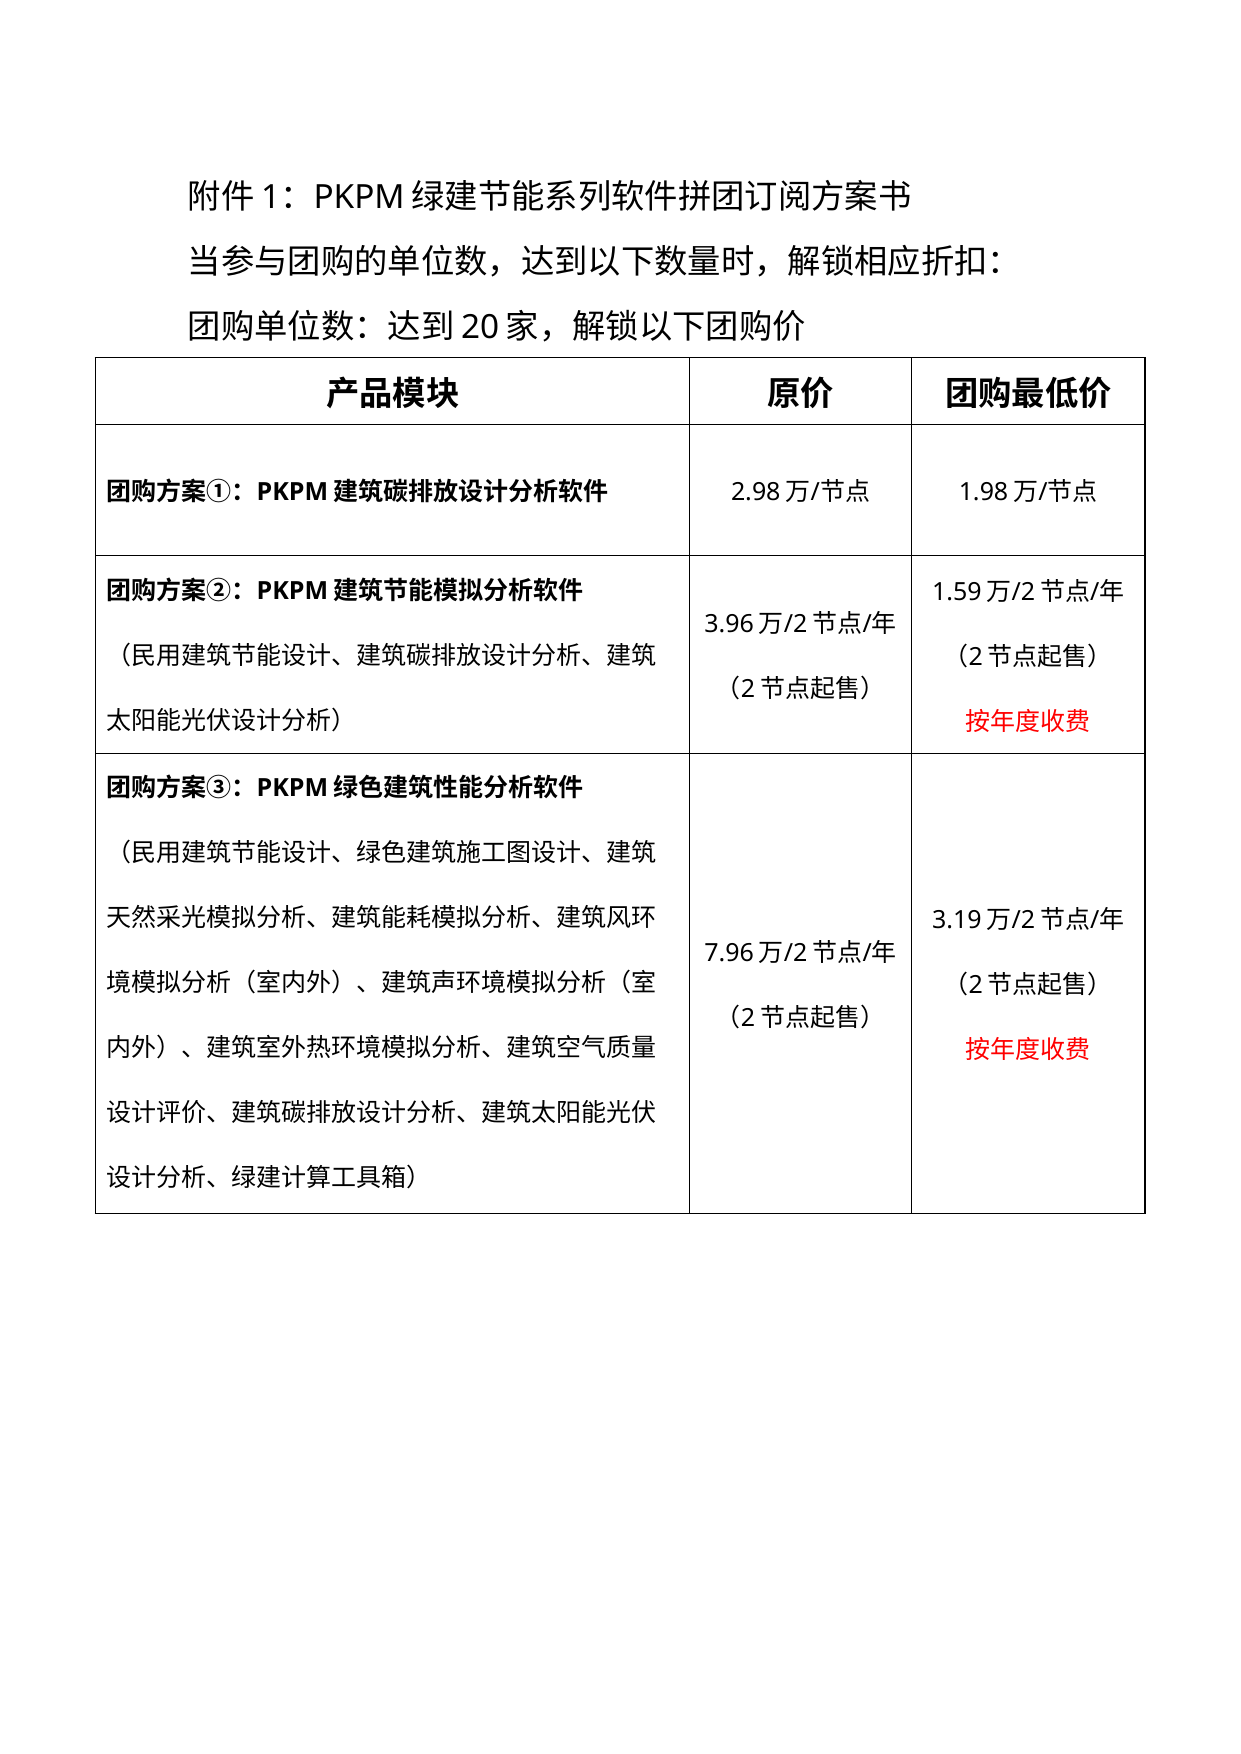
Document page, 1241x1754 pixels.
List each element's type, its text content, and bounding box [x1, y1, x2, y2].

text 当参与团购的单位数，达到以下数量时，解锁相应折扣： [187, 227, 1053, 292]
table_cell 团购方案①：PKPM建筑碳排放设计分析软件 [96, 425, 689, 555]
text 附件1：PKPM绿建节能系列软件拼团订阅方案书 [187, 162, 1053, 227]
table_header 原价 [690, 358, 911, 423]
table_cell 3.96万/2节点/年 （2节点起售） [690, 556, 911, 752]
text 团购单位数：达到20家，解锁以下团购价 [187, 292, 1053, 357]
table_cell 7.96万/2节点/年 （2节点起售） [690, 754, 911, 1213]
table_cell 团购方案②：PKPM建筑节能模拟分析软件 （民用建筑节能设计、建筑碳排放设计分析、建筑太阳能光伏设计分析） [96, 556, 689, 752]
table_cell 2.98万/节点 [690, 425, 911, 555]
table_cell 3.19万/2节点/年 （2节点起售） 按年度收费 [912, 754, 1144, 1213]
table_header 团购最低价 [912, 358, 1144, 423]
table_header 产品模块 [96, 358, 689, 423]
table_cell 团购方案③：PKPM绿色建筑性能分析软件 （民用建筑节能设计、绿色建筑施工图设计、建筑天然采光模拟分析、建筑能耗模拟分析、建筑风环境模拟分析（室内外）、建筑声环境模拟分析（室内外）、建筑室外热环境模拟分析、建筑空气质量设计评价、建筑碳排放设计分析、建筑太阳能光伏设计分析、绿建计算工具箱） [96, 754, 689, 1213]
table_cell 1.59万/2节点/年 （2节点起售） 按年度收费 [912, 556, 1144, 752]
table_cell 1.98万/节点 [912, 425, 1144, 555]
